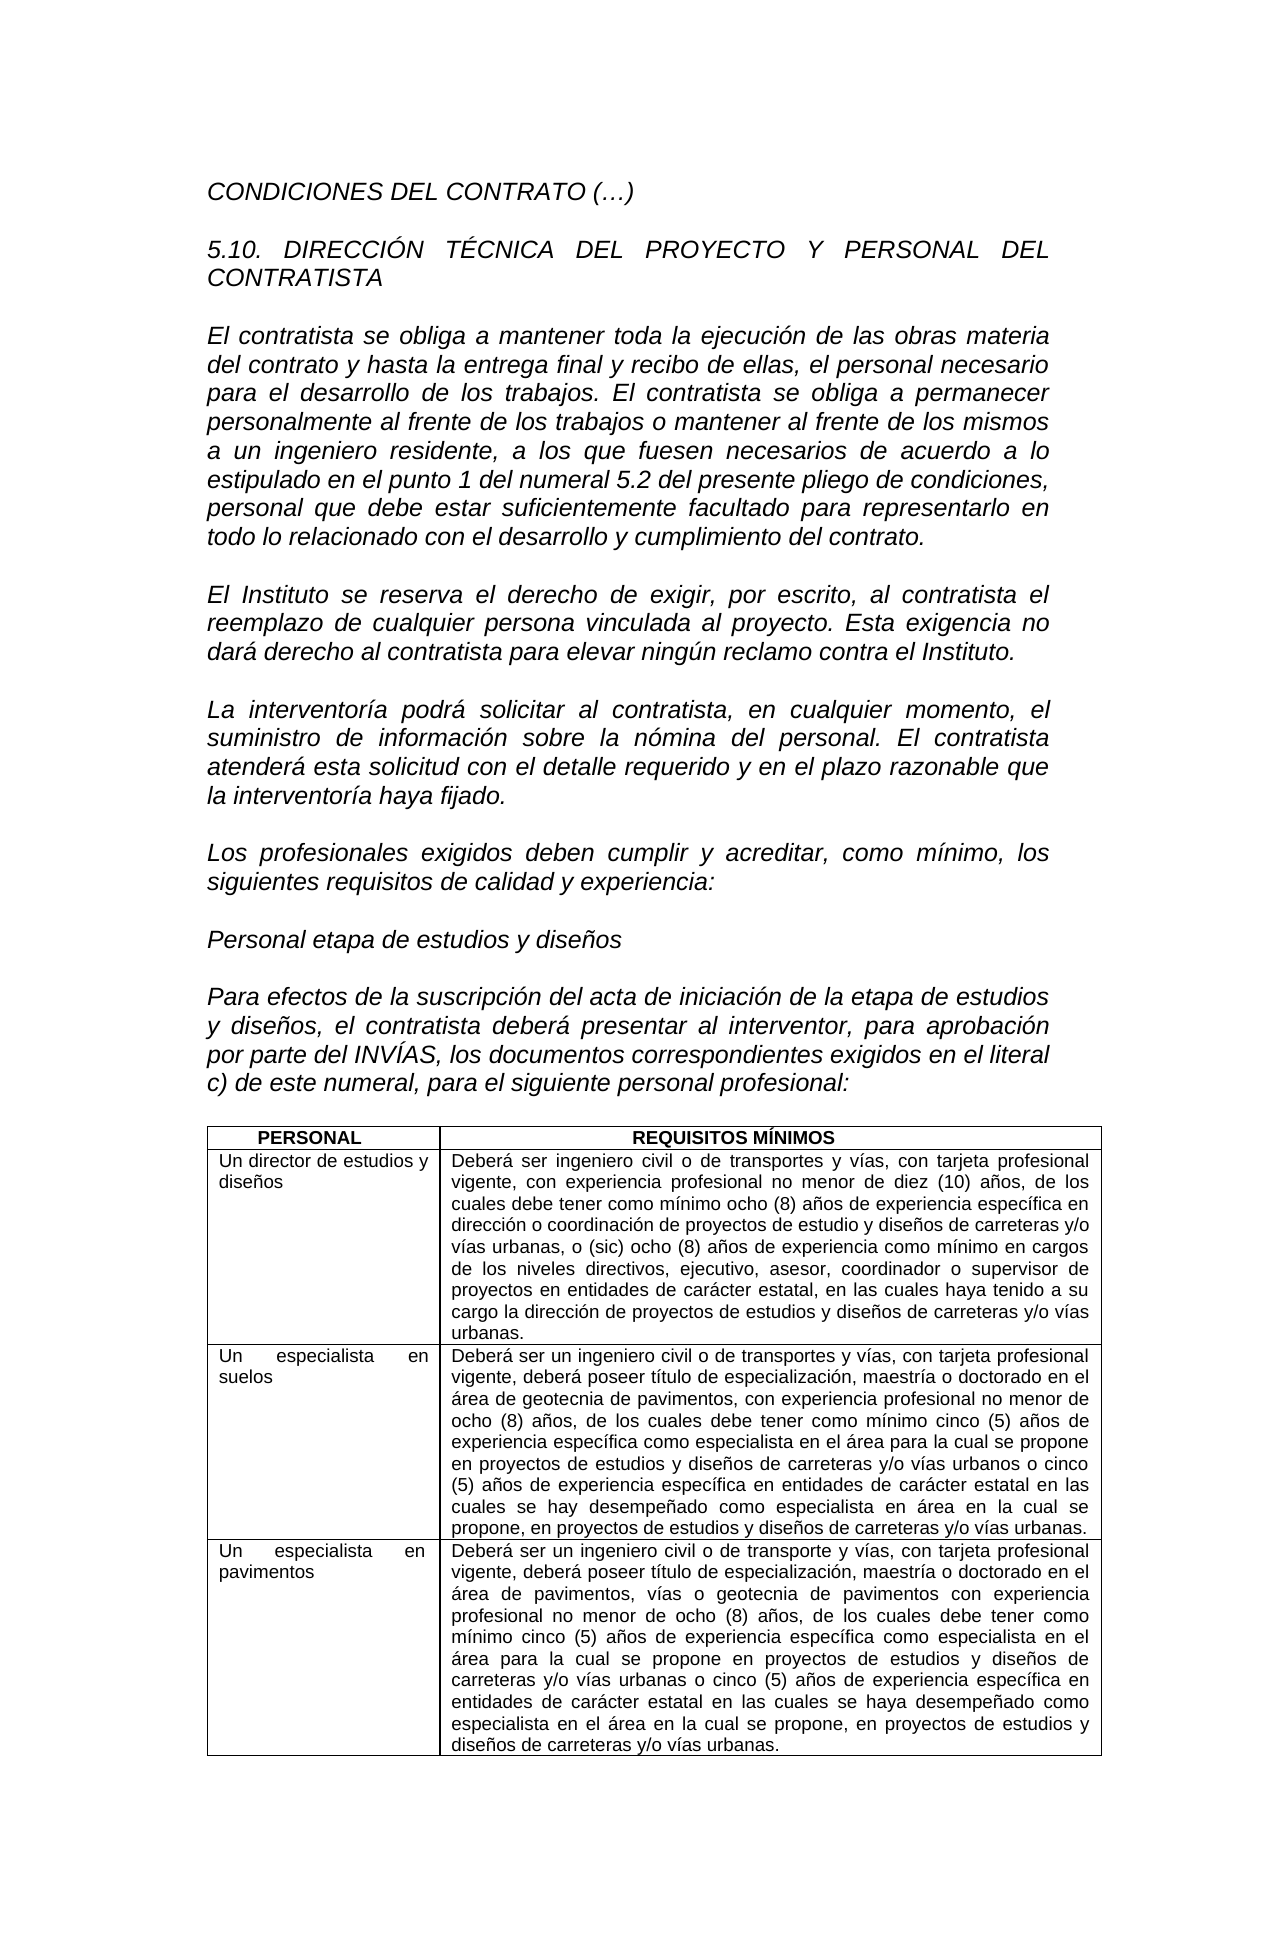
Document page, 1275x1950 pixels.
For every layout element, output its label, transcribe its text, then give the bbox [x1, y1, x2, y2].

text El contratista se obliga a mantener toda la ejecución de las obras materia del contrato y hasta la entrega final y recibo de ellas, el personal necesario para el desarrollo de los trabajos. El contratista se obliga a permanecer personalmente al frente de los trabajos o mantener al frente de los mismos a un ingeniero residente, a los que fuesen necesarios de acuerdo a lo estipulado en el punto 1 del numeral 5.2 del presente pliego de condiciones, personal que debe estar suficientemente facultado para representarlo en todo lo relacionado con el desarrollo y cumplimiento del contrato. [207, 321, 1053, 551]
text Para efectos de la suscripción del acta de iniciación de la etapa de estudios y diseños, el contratista deberá presentar al interventor, para aprobación por parte del INVÍAS, los documentos correspondientes exigidos en el literal c) de este numeral, para el siguiente personal profesional: [207, 982, 1053, 1097]
text Personal etapa de estudios y diseños [207, 925, 1053, 953]
table_cell Un especialista en suelos [208, 1345, 439, 1539]
table_cell Un especialista en pavimentos [208, 1540, 439, 1755]
table_cell Deberá ser un ingeniero civil o de transportes y vías, con tarjeta profesional vigente, deberá poseer título de especialización, maestría o doctorado en el área de geotecnia de pavimentos, con experiencia profesional no menor de ocho (8) años, de los cuales debe tener como mínimo cinco (5) años de experiencia específica como especialista en el área para la cual se propone en proyectos de estudios y diseños de carreteras y/o vías urbanos o cinco (5) años de experiencia específica en entidades de carácter estatal en las cuales se hay desempeñado como especialista en área en la cual se propone, en proyectos de estudios y diseños de carreteras y/o vías urbanas. [441, 1345, 1101, 1539]
table_header REQUISITOS MÍNIMOS [441, 1127, 1101, 1148]
text 5.10. DIRECCIÓN TÉCNICA DEL PROYECTO Y PERSONAL DEL CONTRATISTA [207, 235, 1053, 292]
text Los profesionales exigidos deben cumplir y acreditar, como mínimo, los siguientes requisitos de calidad y experiencia: [207, 838, 1053, 896]
text CONDICIONES DEL CONTRATO (…) [207, 177, 1053, 206]
table_header PERSONAL [208, 1127, 439, 1148]
text El Instituto se reserva el derecho de exigir, por escrito, al contratista el reemplazo de cualquier persona vinculada al proyecto. Esta exigencia no dará derecho al contratista para elevar ningún reclamo contra el Instituto. [207, 580, 1053, 666]
text La interventoría podrá solicitar al contratista, en cualquier momento, el suministro de información sobre la nómina del personal. El contratista atenderá esta solicitud con el detalle requerido y en el plazo razonable que la interventoría haya fijado. [207, 695, 1053, 810]
table_cell Deberá ser ingeniero civil o de transportes y vías, con tarjeta profesional vigente, con experiencia profesional no menor de diez (10) años, de los cuales debe tener como mínimo ocho (8) años de experiencia específica en dirección o coordinación de proyectos de estudio y diseños de carreteras y/o vías urbanas, o (sic) ocho (8) años de experiencia como mínimo en cargos de los niveles directivos, ejecutivo, asesor, coordinador o supervisor de proyectos en entidades de carácter estatal, en las cuales haya tenido a su cargo la dirección de proyectos de estudios y diseños de carreteras y/o vías urbanas. [441, 1150, 1101, 1344]
table_cell Un director de estudios y diseños [208, 1150, 439, 1344]
table_cell Deberá ser un ingeniero civil o de transporte y vías, con tarjeta profesional vigente, deberá poseer título de especialización, maestría o doctorado en el área de pavimentos, vías o geotecnia de pavimentos con experiencia profesional no menor de ocho (8) años, de los cuales debe tener como mínimo cinco (5) años de experiencia específica como especialista en el área para la cual se propone en proyectos de estudios y diseños de carreteras y/o vías urbanas o cinco (5) años de experiencia específica en entidades de carácter estatal en las cuales se haya desempeñado como especialista en el área en la cual se propone, en proyectos de estudios y diseños de carreteras y/o vías urbanas. [441, 1540, 1101, 1755]
